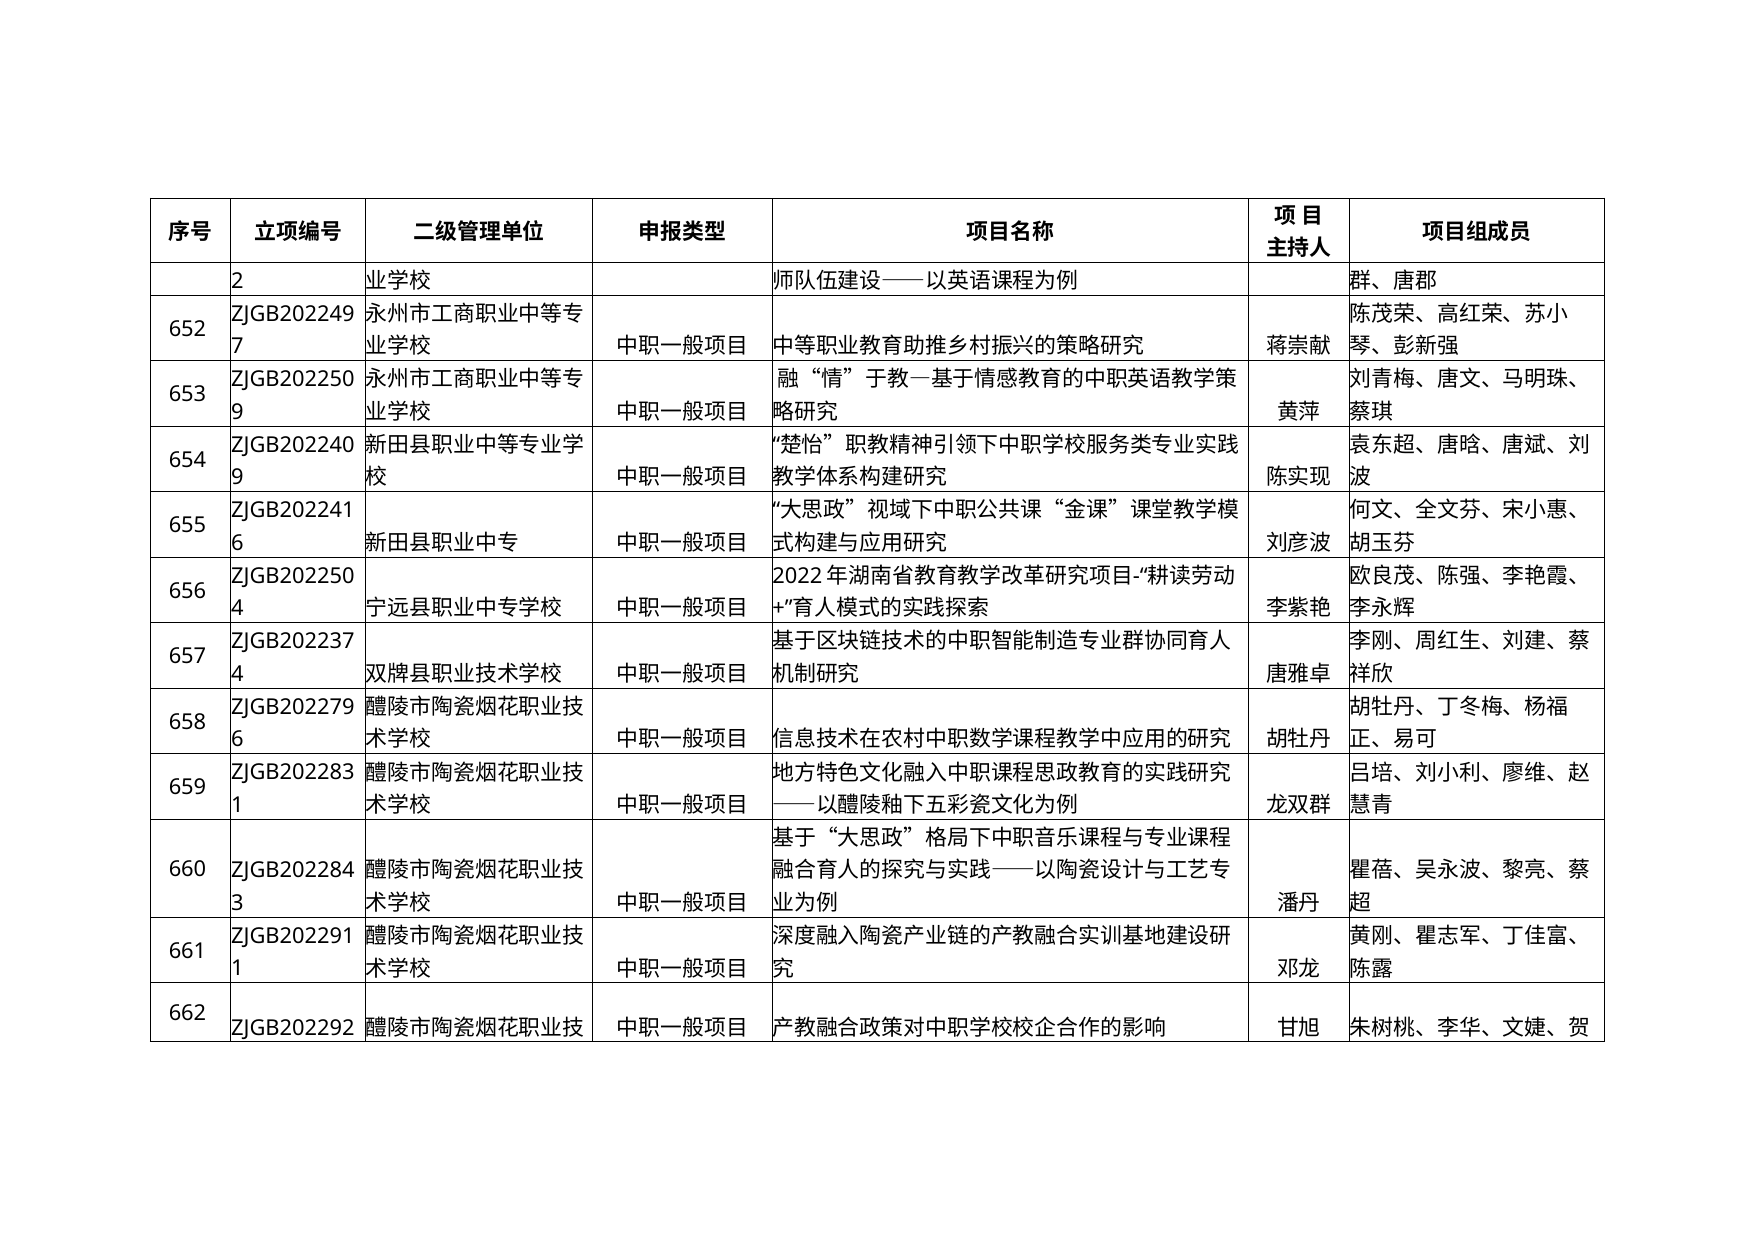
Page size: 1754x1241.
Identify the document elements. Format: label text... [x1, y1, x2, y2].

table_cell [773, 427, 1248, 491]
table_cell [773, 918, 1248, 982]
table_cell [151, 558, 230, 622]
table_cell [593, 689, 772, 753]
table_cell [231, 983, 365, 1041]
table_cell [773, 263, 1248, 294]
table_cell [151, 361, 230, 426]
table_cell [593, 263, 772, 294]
table_header 序号 [151, 199, 230, 261]
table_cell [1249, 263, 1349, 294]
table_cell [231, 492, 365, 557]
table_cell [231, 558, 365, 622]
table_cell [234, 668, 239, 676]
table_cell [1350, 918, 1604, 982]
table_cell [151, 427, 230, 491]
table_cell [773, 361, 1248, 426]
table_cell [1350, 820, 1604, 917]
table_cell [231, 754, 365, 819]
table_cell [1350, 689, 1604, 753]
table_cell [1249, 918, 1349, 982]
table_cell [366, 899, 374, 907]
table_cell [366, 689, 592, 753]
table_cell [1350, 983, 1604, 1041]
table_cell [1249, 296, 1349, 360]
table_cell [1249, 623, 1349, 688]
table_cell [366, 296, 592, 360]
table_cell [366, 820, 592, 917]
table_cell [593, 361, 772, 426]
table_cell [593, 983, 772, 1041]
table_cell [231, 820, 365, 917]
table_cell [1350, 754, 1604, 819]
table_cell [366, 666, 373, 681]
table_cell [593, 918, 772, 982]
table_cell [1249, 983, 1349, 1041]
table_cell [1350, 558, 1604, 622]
table_header 立项编号 [231, 199, 365, 261]
table_header 二级管理单位 [366, 199, 592, 261]
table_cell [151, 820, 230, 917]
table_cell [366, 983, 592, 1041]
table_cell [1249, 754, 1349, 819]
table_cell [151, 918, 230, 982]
table_header 项目名称 [773, 199, 1248, 261]
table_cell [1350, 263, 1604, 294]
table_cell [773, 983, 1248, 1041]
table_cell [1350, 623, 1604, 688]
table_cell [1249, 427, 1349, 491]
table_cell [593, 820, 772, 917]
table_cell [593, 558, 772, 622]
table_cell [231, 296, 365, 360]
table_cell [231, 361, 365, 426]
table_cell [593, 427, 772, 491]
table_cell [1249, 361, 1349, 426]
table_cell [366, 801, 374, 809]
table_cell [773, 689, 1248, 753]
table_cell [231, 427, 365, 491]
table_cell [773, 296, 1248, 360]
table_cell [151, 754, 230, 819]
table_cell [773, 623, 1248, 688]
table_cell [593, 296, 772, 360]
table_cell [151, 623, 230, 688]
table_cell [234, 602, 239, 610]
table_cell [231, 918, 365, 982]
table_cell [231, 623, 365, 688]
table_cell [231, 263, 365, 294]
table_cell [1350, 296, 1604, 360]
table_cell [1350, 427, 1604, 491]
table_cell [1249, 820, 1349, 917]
table_header 项 目 主持人 [1249, 199, 1349, 261]
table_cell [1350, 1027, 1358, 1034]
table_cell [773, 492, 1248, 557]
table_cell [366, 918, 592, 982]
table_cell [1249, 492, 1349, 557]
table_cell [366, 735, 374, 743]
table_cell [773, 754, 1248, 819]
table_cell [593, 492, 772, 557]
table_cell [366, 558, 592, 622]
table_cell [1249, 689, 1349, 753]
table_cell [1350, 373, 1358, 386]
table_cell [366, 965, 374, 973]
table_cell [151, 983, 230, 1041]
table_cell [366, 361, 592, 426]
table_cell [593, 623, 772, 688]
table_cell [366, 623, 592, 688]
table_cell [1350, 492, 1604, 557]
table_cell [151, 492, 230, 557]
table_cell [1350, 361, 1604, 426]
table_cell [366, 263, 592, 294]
table_header 项目组成员 [1350, 199, 1604, 261]
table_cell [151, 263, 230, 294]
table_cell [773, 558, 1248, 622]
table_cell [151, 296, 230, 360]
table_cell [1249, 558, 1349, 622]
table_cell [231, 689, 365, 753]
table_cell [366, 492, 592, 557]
table_header 申报类型 [593, 199, 772, 261]
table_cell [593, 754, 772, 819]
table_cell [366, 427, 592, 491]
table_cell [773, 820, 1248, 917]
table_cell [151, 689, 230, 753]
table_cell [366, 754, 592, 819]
